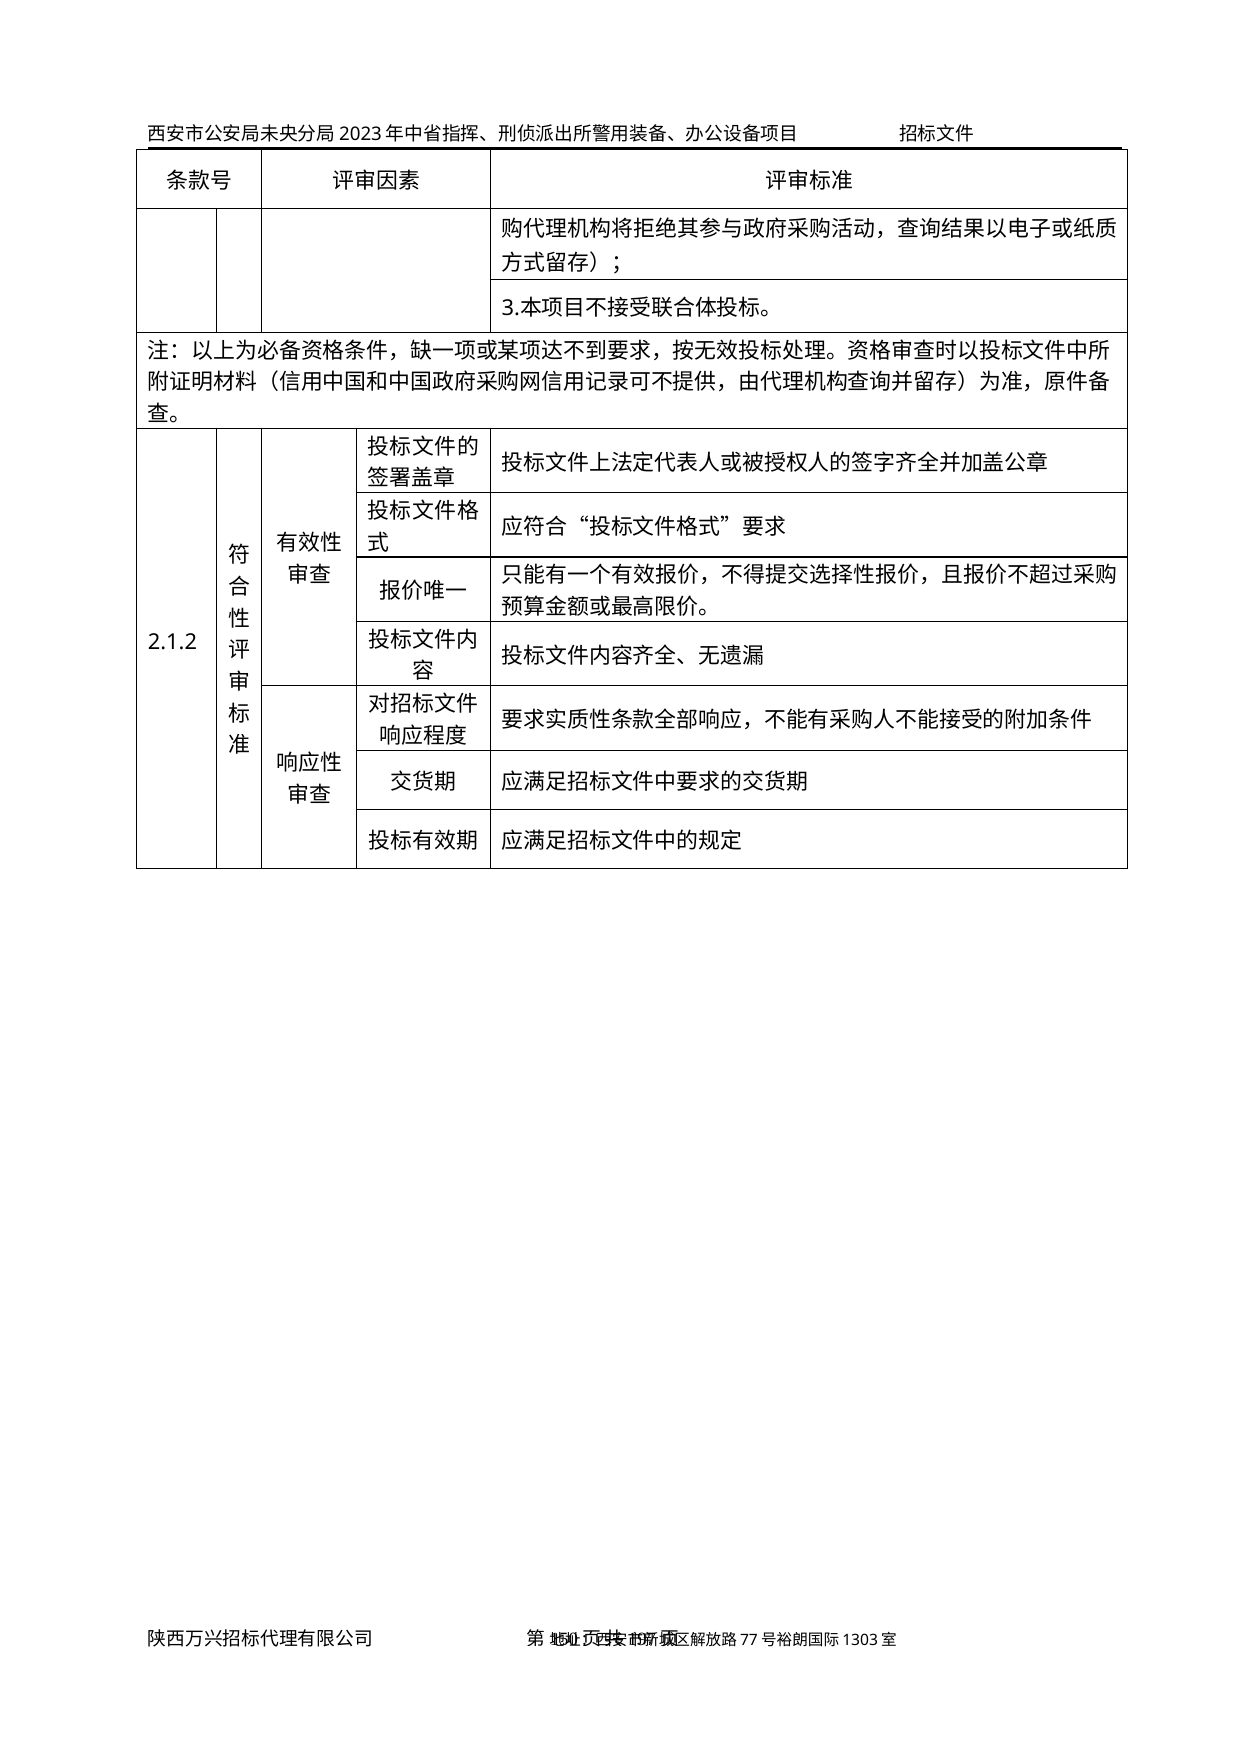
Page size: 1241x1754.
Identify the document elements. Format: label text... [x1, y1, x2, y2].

table_cell 投标文件内容 [357, 622, 490, 685]
table_cell 投标文件格式 [357, 493, 490, 556]
table_cell 投标文件上法定代表人或被授权人的签字齐全并加盖公章 [491, 429, 1127, 492]
table_header 条款号 [137, 150, 261, 208]
table_cell 2.1.2 [137, 429, 216, 868]
table_cell 投标文件内容齐全、无遗漏 [491, 622, 1127, 685]
table_cell 交货期 [357, 751, 490, 809]
table_cell 只能有一个有效报价，不得提交选择性报价，且报价不超过采购预算金额或最高限价。 [491, 558, 1127, 621]
table_header 评审因素 [262, 150, 490, 208]
table_header 评审标准 [491, 150, 1127, 208]
table_cell 应满足招标文件中要求的交货期 [491, 751, 1127, 809]
table_cell 投标有效期 [357, 810, 490, 868]
table_cell 投标文件的签署盖章 [357, 429, 490, 492]
table_cell 3.本项目不接受联合体投标。 [491, 280, 1127, 332]
table_cell 报价唯一 [357, 558, 490, 621]
table_cell 符合性评审标准 [217, 429, 261, 868]
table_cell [491, 209, 1127, 279]
table_cell 有效性审查 [262, 429, 356, 685]
table_cell 响应性审查 [262, 686, 356, 868]
table_cell 应满足招标文件中的规定 [491, 810, 1127, 868]
table_cell 应符合“投标文件格式”要求 [491, 493, 1127, 556]
table_cell 注：以上为必备资格条件，缺一项或某项达不到要求，按无效投标处理。资格审查时以投标文件中所附证明材料（信用中国和中国政府采购网信用记录可不提供，由代理机构查询并留存）为准，原件备查。 [137, 333, 1127, 428]
table_cell 对招标文件响应程度 [357, 686, 490, 749]
table_cell 要求实质性条款全部响应，不能有采购人不能接受的附加条件 [491, 686, 1127, 749]
